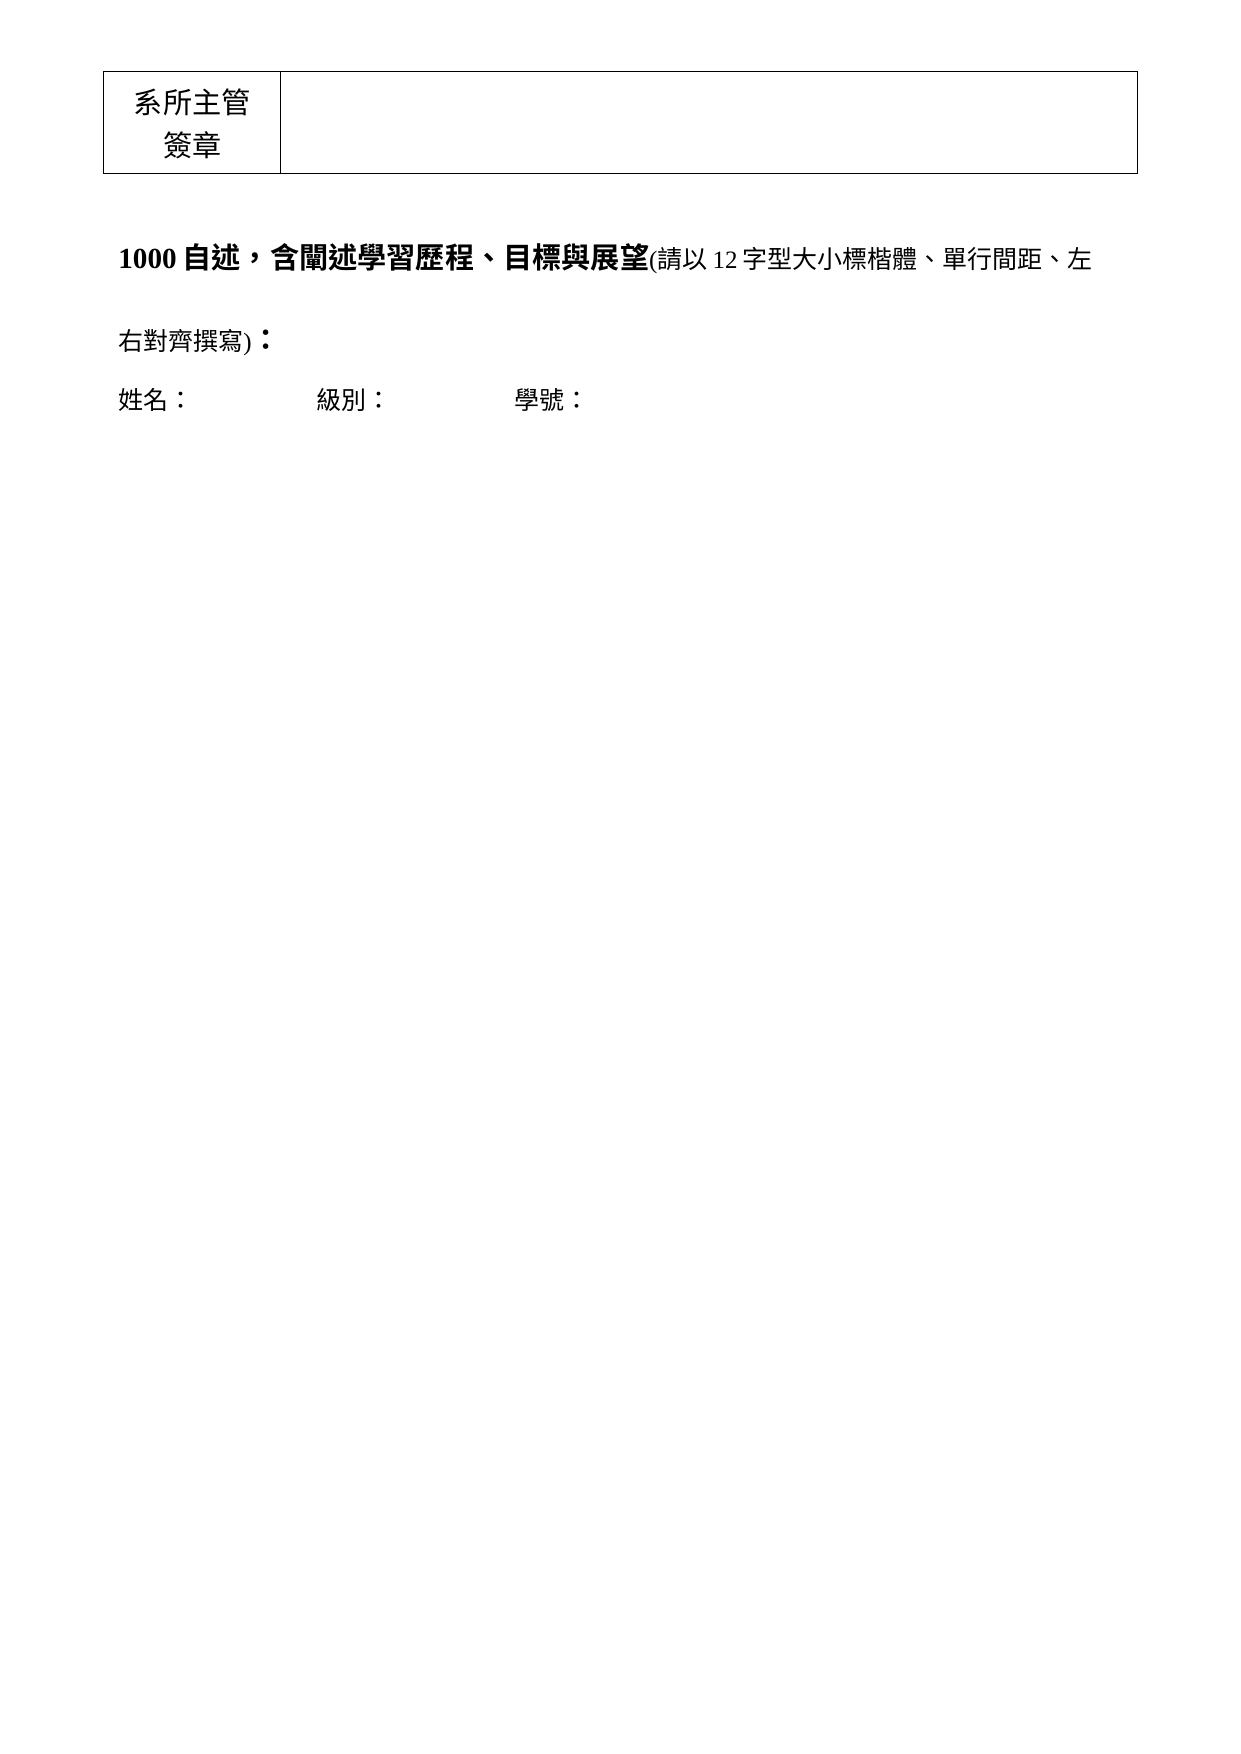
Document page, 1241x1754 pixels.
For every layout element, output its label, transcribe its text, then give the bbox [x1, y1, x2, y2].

table_cell 系所主管 簽章 [104, 72, 280, 172]
text 姓名： 級別： 學號： [118, 378, 1098, 419]
text 1000自述，含闡述學習歷程、目標與展望(請以12字型大小標楷體、單行間距、左右對齊撰寫)： [118, 214, 1098, 378]
table_cell [281, 72, 1137, 172]
